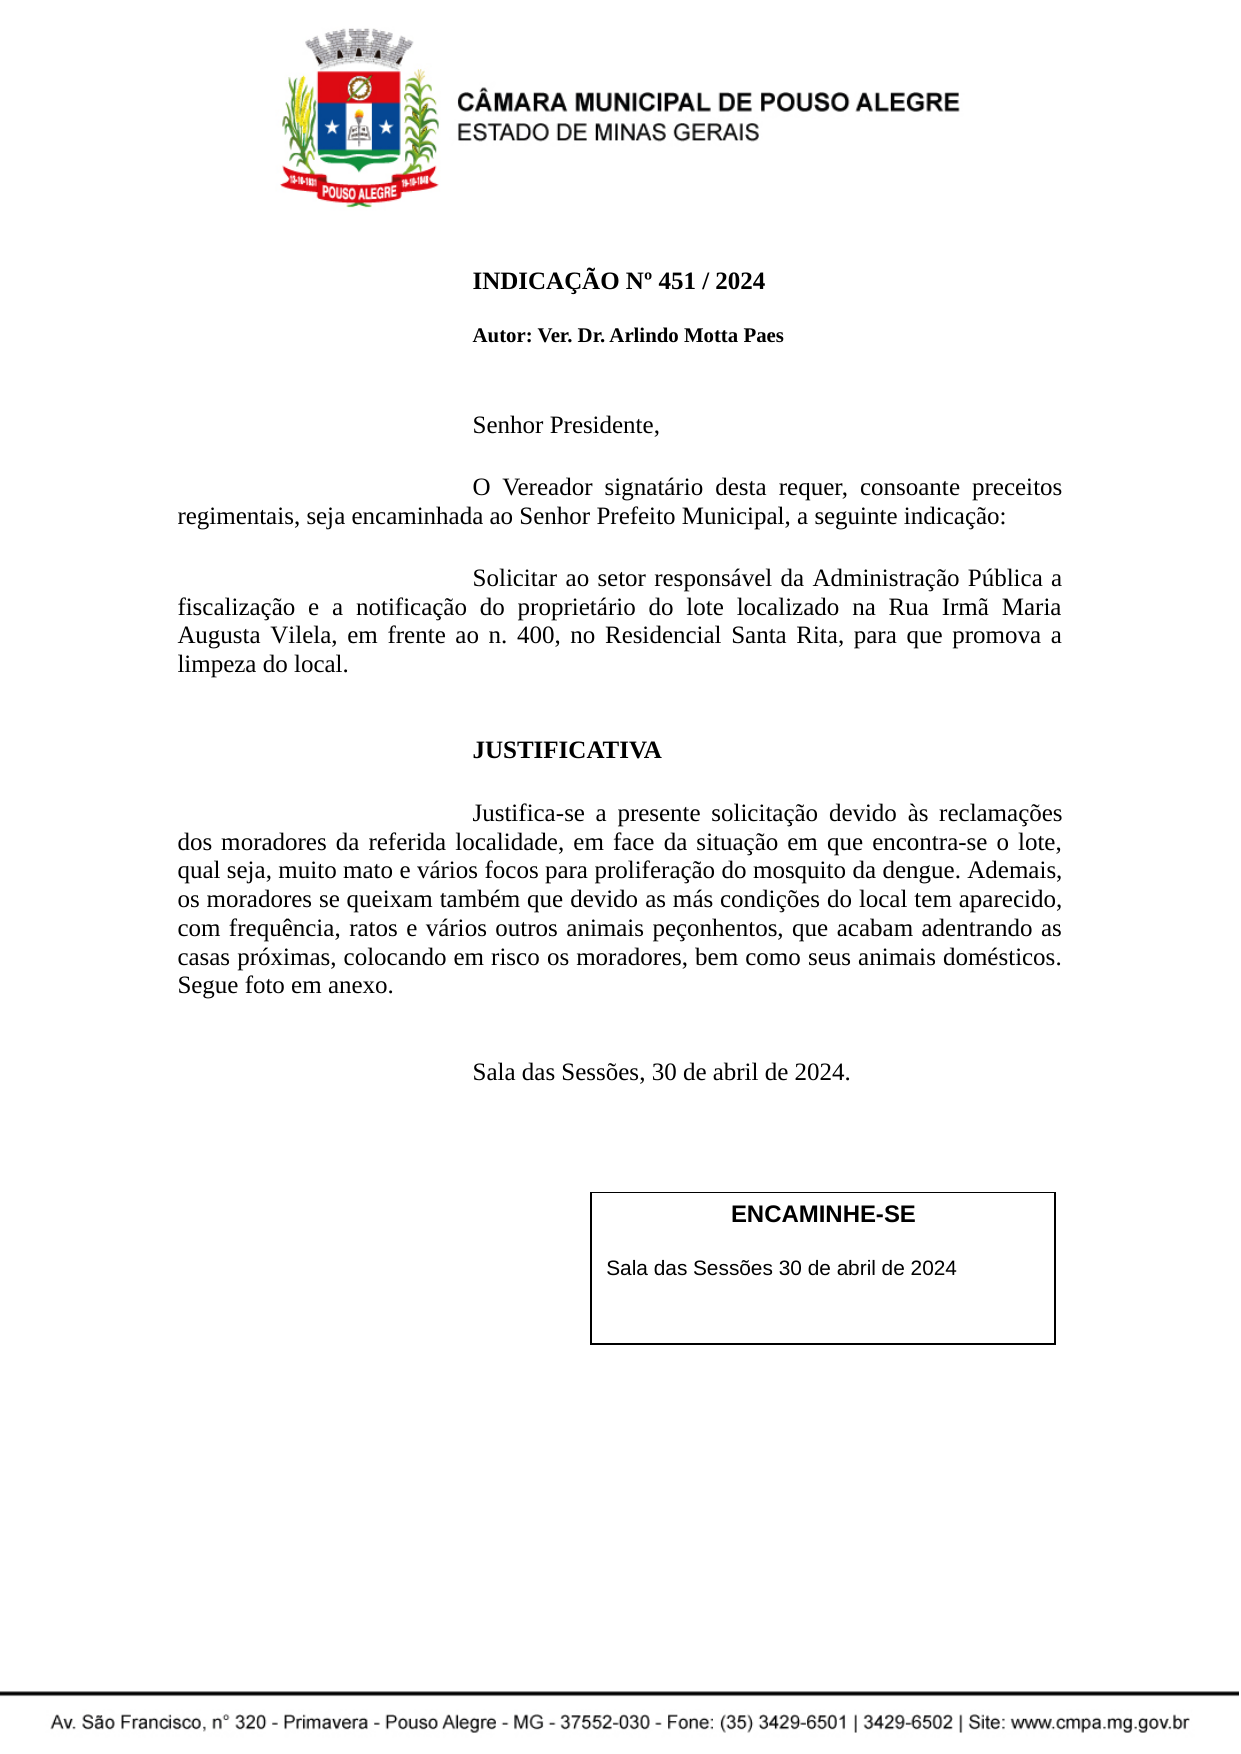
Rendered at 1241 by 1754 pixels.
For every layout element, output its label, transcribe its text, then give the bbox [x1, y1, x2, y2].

text O Vereador signatário desta requer, consoante preceitos regimentais, seja encaminhada ao Senhor Prefeito Municipal, a seguinte indicação: [177, 472, 1063, 529]
text Senhor Presidente, [472, 410, 1063, 438]
picture [0, 1655, 1239, 1752]
text Solicitar ao setor responsável da Administração Pública a fiscalização e a notificação do proprietário do lote localizado na Rua Irmã Maria Augusta Vilela, em frente ao n. 400, no Residencial Santa Rita, para que promova a limpeza do local. [177, 563, 1063, 678]
picture [0, 0, 1240, 237]
text JUSTIFICATIVA [177, 736, 1004, 764]
text INDICAÇÃO Nº 451 / 2024 [472, 266, 1063, 294]
text Justifica-se a presente solicitação devido às reclamações dos moradores da referida localidade, em face da situação em que encontra-se o lote, qual seja, muito mato e vários focos para proliferação do mosquito da dengue. Ademais, os moradores se queixam também que devido as más condições do local tem aparecido, com frequência, ratos e vários outros animais peçonhentos, que acabam adentrando as casas próximas, colocando em risco os moradores, bem como seus animais domésticos. Segue foto em anexo. [177, 798, 1063, 999]
text Sala das Sessões, 30 de abril de 2024. [472, 1057, 1063, 1085]
text Autor: Ver. Dr. Arlindo Motta Paes [472, 323, 1063, 347]
